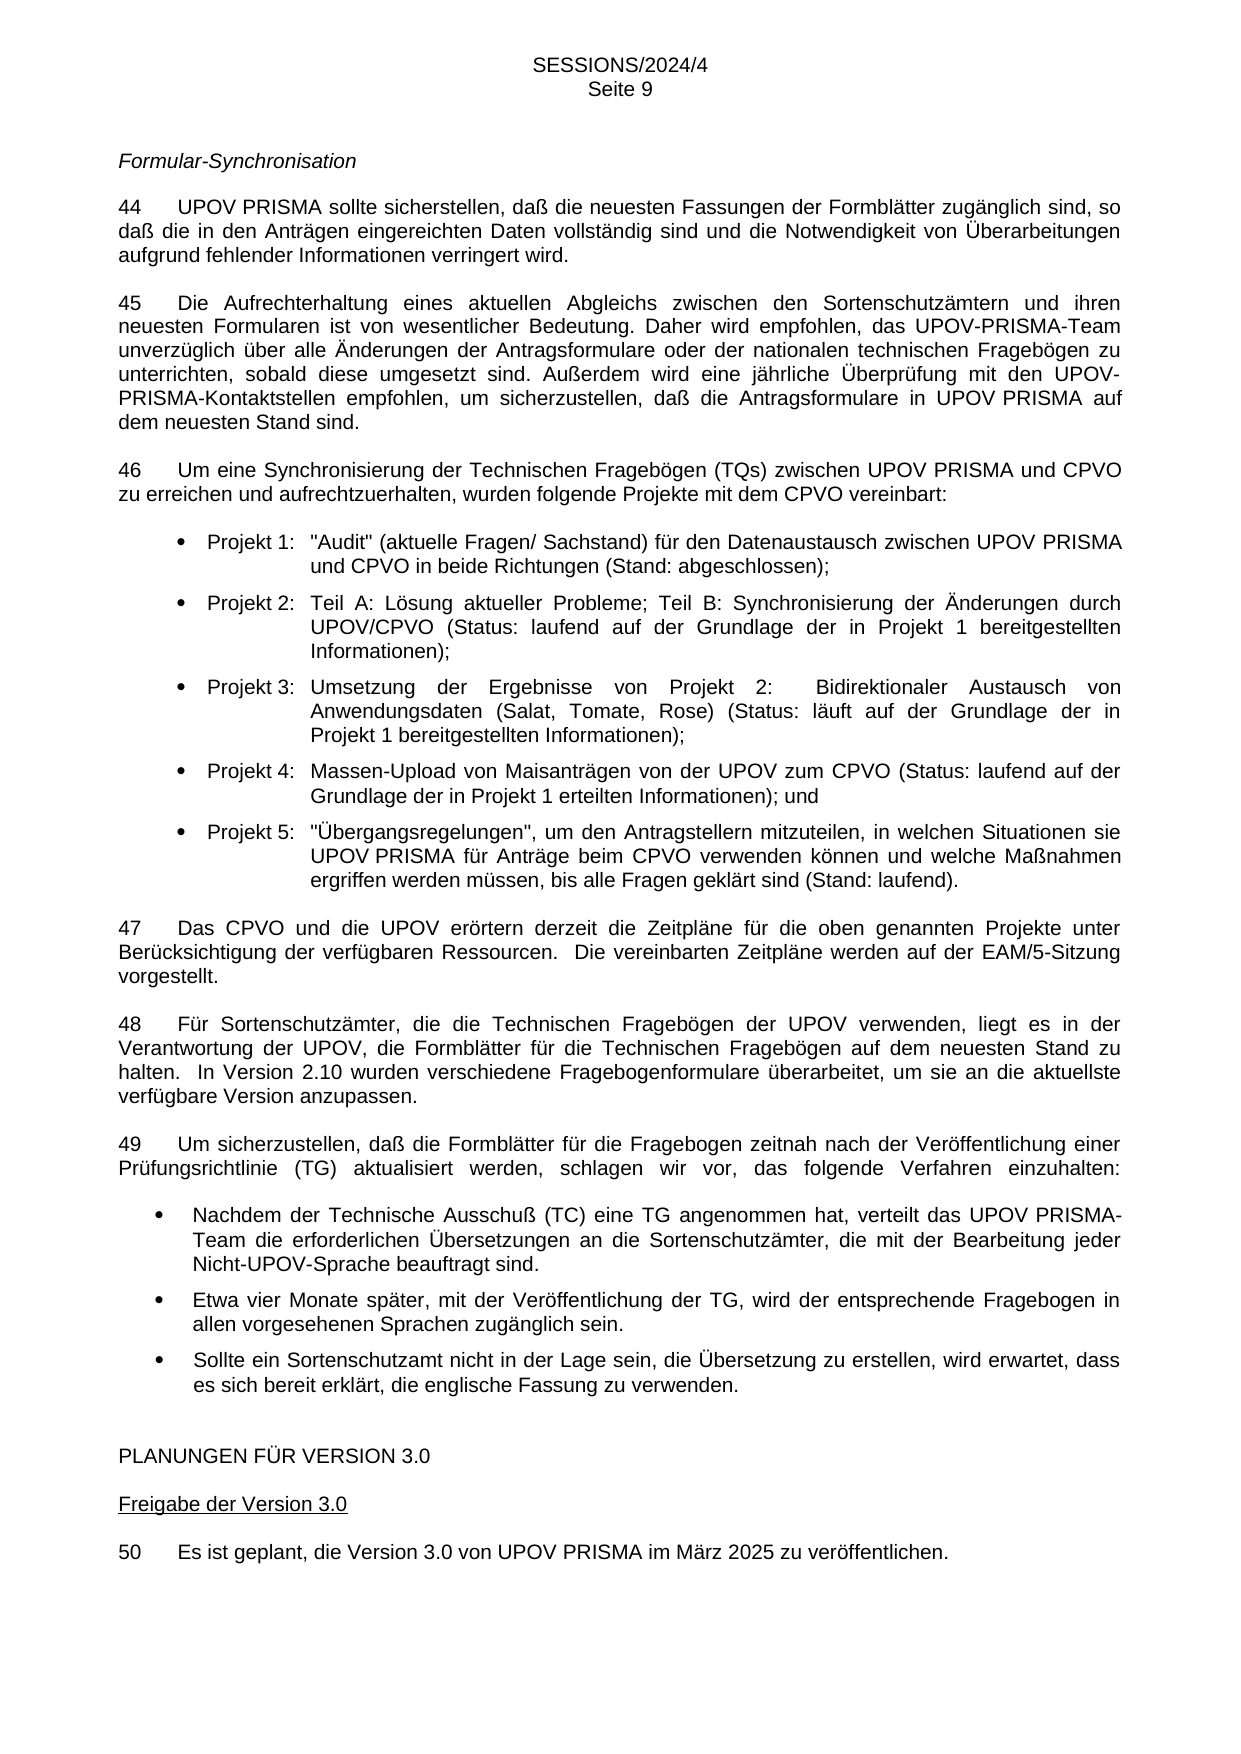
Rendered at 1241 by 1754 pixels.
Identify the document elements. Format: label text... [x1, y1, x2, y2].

list Projekt 5: "Übergangsregelungen", um den Antragstellern mitzuteilen, in welchen Situationen sie UPOV PRISMA für Anträge beim CPVO verwenden können und welche Maßnahmen ergriffen werden müssen, bis alle Fragen geklärt sind (Stand: laufend). [177, 820, 1122, 892]
list Projekt 4: Massen-Upload von Maisanträgen von der UPOV zum CPVO (Status: laufend auf der Grundlage der in Projekt 1 erteilten Informationen); und [177, 759, 1122, 807]
list Nachdem der Technische Ausschuß (TC) eine TG angenommen hat, verteilt das UPOV PRISMA-Team die erforderlichen Übersetzungen an die Sortenschutzämter, die mit der Bearbeitung jeder Nicht-UPOV-Sprache beauftragt sind. [155, 1203, 1122, 1275]
list Sollte ein Sortenschutzamt nicht in der Lage sein, die Übersetzung zu erstellen, wird erwartet, dass es sich bereit erklärt, die englische Fassung zu verwenden. [156, 1348, 1122, 1396]
list Etwa vier Monate später, mit der Veröffentlichung der TG, wird der entsprechende Fragebogen in allen vorgesehenen Sprachen zugänglich sein. [155, 1288, 1122, 1336]
text Um sicherzustellen, daß die Formblätter für die Fragebogen zeitnah nach der Veröffentlichung einer Prüfungsrichtlinie (TG) aktualisiert werden, schlagen wir vor, das folgende Verfahren einzuhalten: [118, 1131, 1122, 1203]
subtitle Formular-Synchronisation [118, 149, 1122, 173]
subtitle Freigabe der Version 3.0 [118, 1492, 1122, 1516]
text Um eine Synchronisierung der Technischen Fragebögen (TQs) zwischen UPOV PRISMA und CPVO zu erreichen und aufrechtzuerhalten, wurden folgende Projekte mit dem CPVO vereinbart: [118, 458, 1122, 506]
list Projekt 3: Umsetzung der Ergebnisse von Projekt 2: Bidirektionaler Austausch von Anwendungsdaten (Salat, Tomate, Rose) (Status: läuft auf der Grundlage der in Projekt 1 bereitgestellten Informationen); [177, 675, 1122, 747]
text Es ist geplant, die Version 3.0 von UPOV PRISMA im März 2025 zu veröffentlichen. [118, 1540, 1122, 1564]
text UPOV PRISMA sollte sicherstellen, daß die neuesten Fassungen der Formblätter zugänglich sind, so daß die in den Anträgen eingereichten Daten vollständig sind und die Notwendigkeit von Überarbeitungen aufgrund fehlender Informationen verringert wird. [118, 194, 1122, 266]
list Projekt 1: "Audit" (aktuelle Fragen/ Sachstand) für den Datenaustausch zwischen UPOV PRISMA und CPVO in beide Richtungen (Stand: abgeschlossen); [177, 530, 1122, 578]
list Projekt 2: Teil A: Lösung aktueller Probleme; Teil B: Synchronisierung der Änderungen durch UPOV/CPVO (Status: laufend auf der Grundlage der in Projekt 1 bereitgestellten Informationen); [177, 590, 1122, 662]
subtitle Planungen für Version 3.0 [118, 1444, 1122, 1468]
text Die Aufrechterhaltung eines aktuellen Abgleichs zwischen den Sortenschutzämtern und ihren neuesten Formularen ist von wesentlicher Bedeutung. Daher wird empfohlen, das UPOV-PRISMA-Team unverzüglich über alle Änderungen der Antragsformulare oder der nationalen technischen Fragebögen zu unterrichten, sobald diese umgesetzt sind. Außerdem wird eine jährliche Überprüfung mit den UPOV-PRISMA-Kontaktstellen empfohlen, um sicherzustellen, daß die Antragsformulare in UPOV PRISMA auf dem neuesten Stand sind. [118, 290, 1122, 434]
text Das CPVO und die UPOV erörtern derzeit die Zeitpläne für die oben genannten Projekte unter Berücksichtigung der verfügbaren Ressourcen. Die vereinbarten Zeitpläne werden auf der EAM/5-Sitzung vorgestellt. [118, 916, 1122, 988]
text Für Sortenschutzämter, die die Technischen Fragebögen der UPOV verwenden, liegt es in der Verantwortung der UPOV, die Formblätter für die Technischen Fragebögen auf dem neuesten Stand zu halten. In Version 2.10 wurden verschiedene Fragebogenformulare überarbeitet, um sie an die aktuellste verfügbare Version anzupassen. [118, 1012, 1122, 1107]
